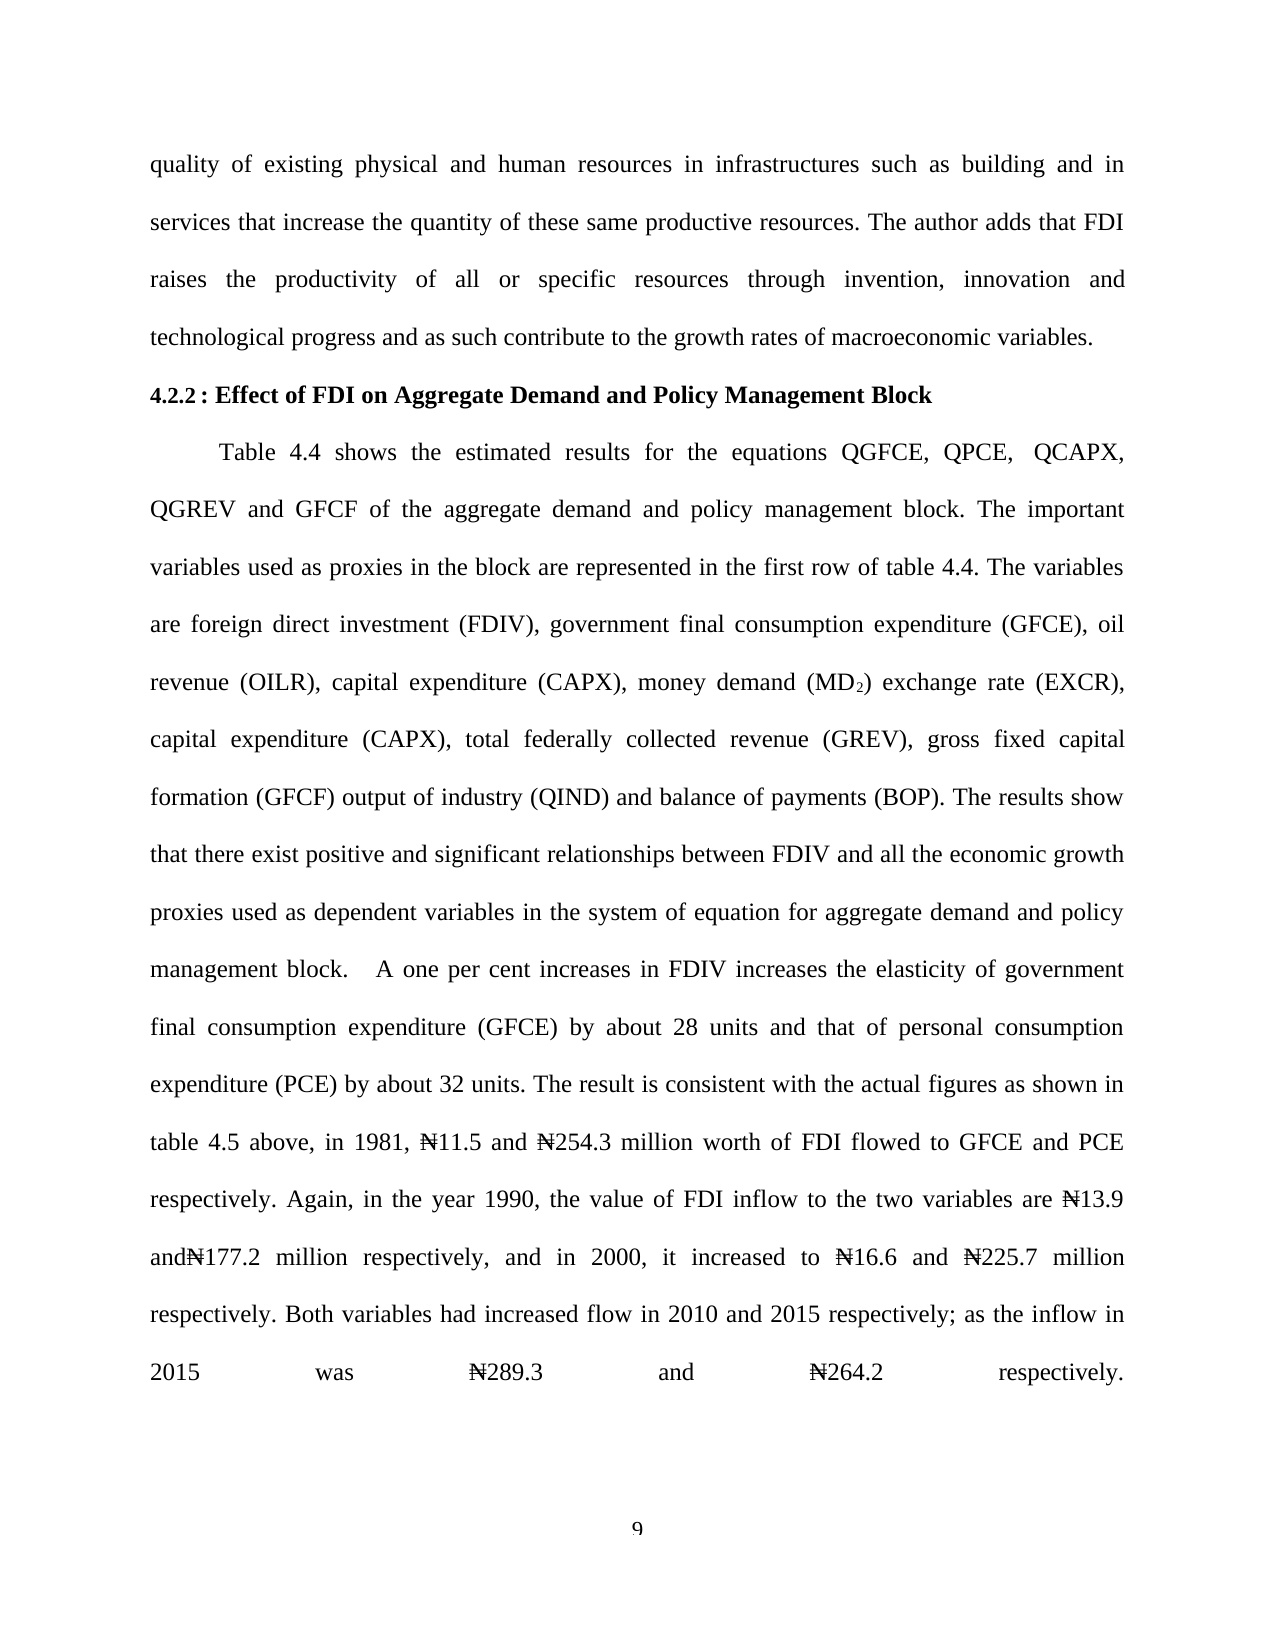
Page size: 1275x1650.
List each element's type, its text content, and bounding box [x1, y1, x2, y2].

text Table 4.4 shows the estimated results for the equations QGFCE, QPCE, QCAPX, QGREV and GFCF of the aggregate demand and policy management block. The important variables used as proxies in the block are represented in the first row of table 4.4. The variables are foreign direct investment (FDIV), government final consumption expenditure (GFCE), oil revenue (OILR), capital expenditure (CAPX), money demand (MD2) exchange rate (EXCR), capital expenditure (CAPX), total federally collected revenue (GREV), gross fixed capital formation (GFCF) output of industry (QIND) and balance of payments (BOP). The results show that there exist positive and significant relationships between FDIV and all the economic growth proxies used as dependent variables in the system of equation for aggregate demand and policy management block. A one per cent increases in FDIV increases the elasticity of government final consumption expenditure (GFCE) by about 28 units and that of personal consumption expenditure (PCE) by about 32 units. The result is consistent with the actual figures as shown in table 4.5 above, in 1981, ₦11.5 and ₦254.3 million worth of FDI flowed to GFCE and PCE respectively. Again, in the year 1990, the value of FDI inflow to the two variables are ₦13.9 and₦177.2 million respectively, and in 2000, it increased to ₦16.6 and ₦225.7 million respectively. Both variables had increased flow in 2010 and 2015 respectively; as the inflow in 2015 was ₦289.3 and ₦264.2 respectively. [150, 437, 1125, 1386]
subtitle : Effect of FDI on Aggregate Demand and Policy Management Block [150, 380, 1148, 408]
text quality of existing physical and human resources in infrastructures such as building and in services that increase the quantity of these same productive resources. The author adds that FDI raises the productivity of all or specific resources through invention, innovation and technological progress and as such contribute to the growth rates of macroeconomic variables. [150, 149, 1125, 350]
